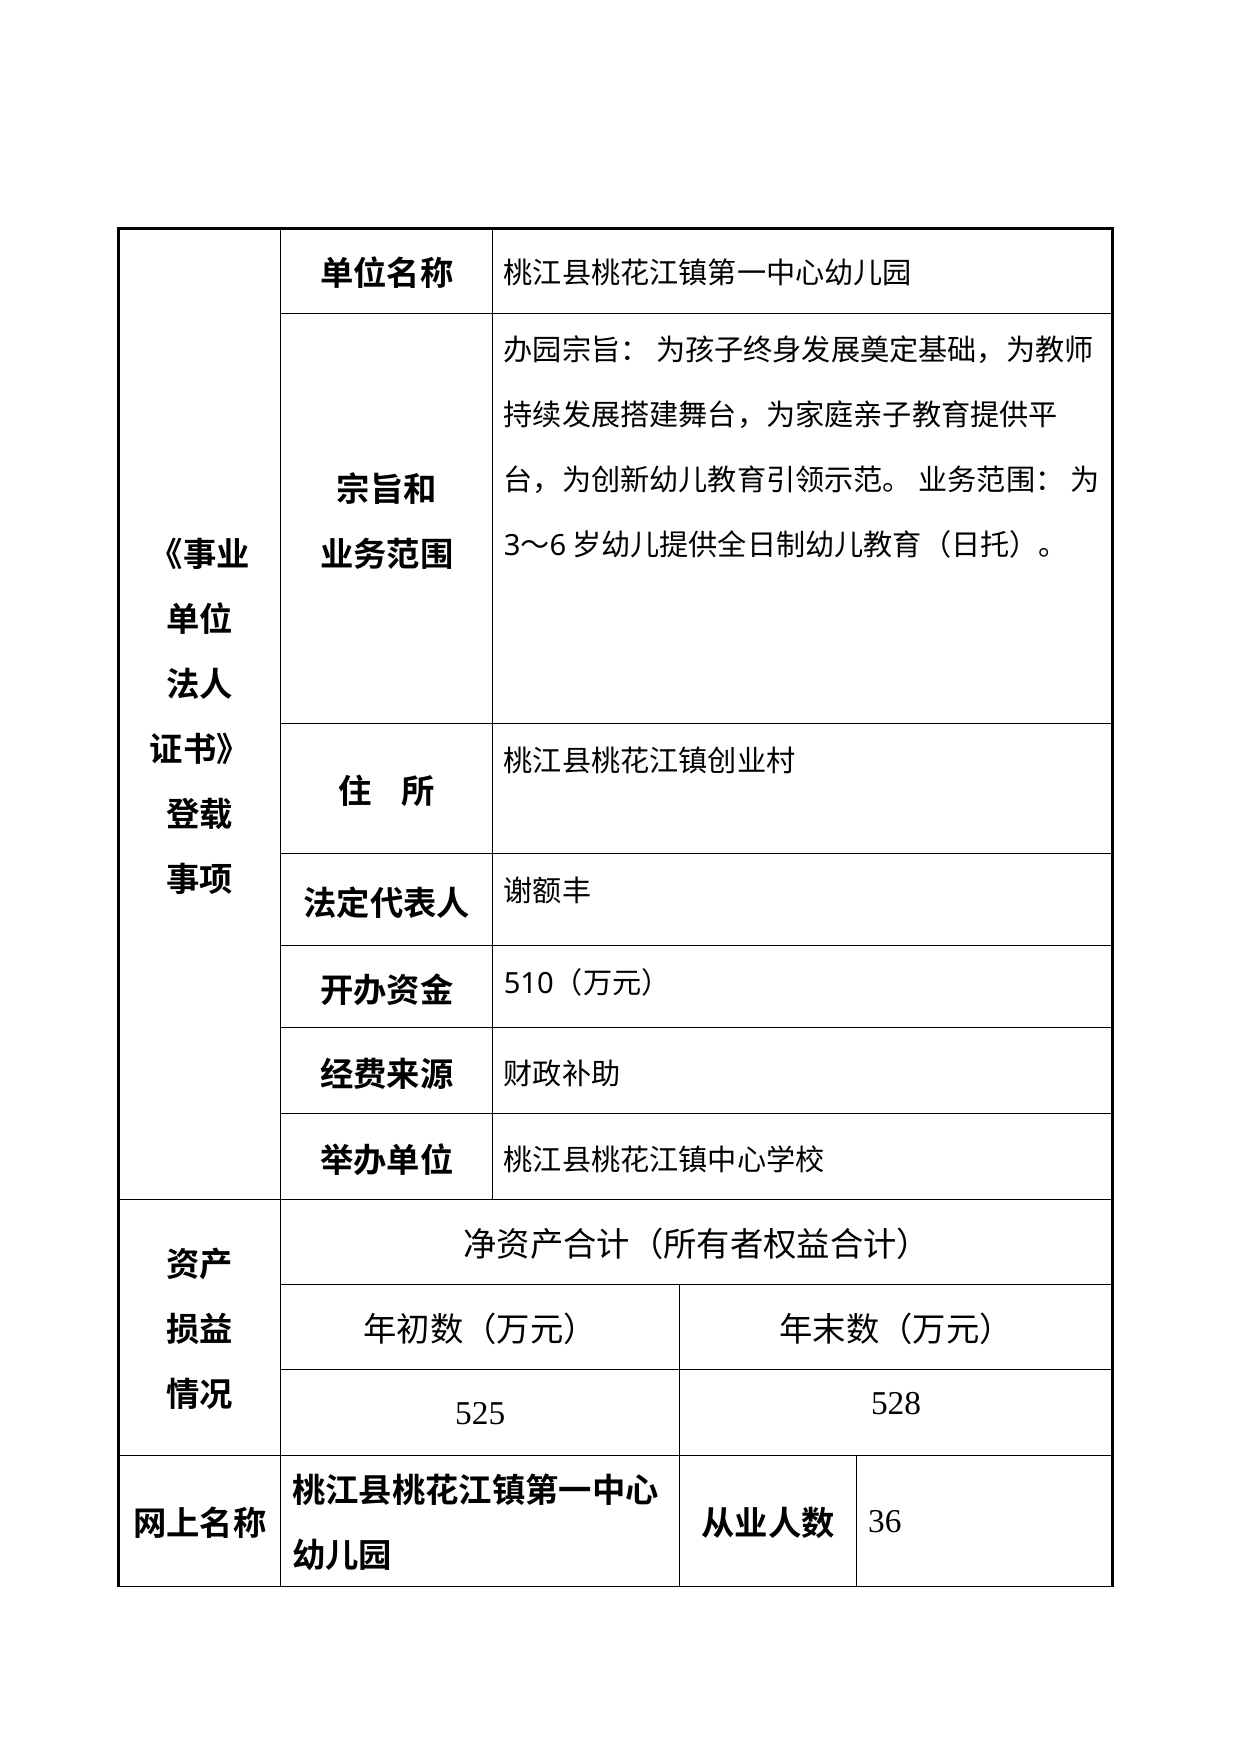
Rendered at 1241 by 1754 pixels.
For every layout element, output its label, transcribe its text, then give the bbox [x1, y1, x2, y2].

table_cell 36 [857, 1456, 1111, 1586]
table_cell 桃江县桃花江镇中心学校 [493, 1114, 1111, 1199]
table_cell 资产 损益 情况 [120, 1200, 280, 1454]
table_cell 净资产合计（所有者权益合计） [281, 1200, 1111, 1284]
table_cell 年初数（万元） [281, 1285, 679, 1369]
table_cell 510（万元） [493, 946, 1111, 1027]
table_cell 住 所 [281, 724, 492, 853]
table_cell 经费来源 [281, 1028, 492, 1113]
table_cell 网上名称 [120, 1456, 280, 1586]
table_cell 528 [680, 1370, 1111, 1454]
table_cell 办园宗旨： 为孩子终身发展奠定基础，为教师持续发展搭建舞台，为家庭亲子教育提供平台，为创新幼儿教育引领示范。 业务范围： 为3～6岁幼儿提供全日制幼儿教育（日托）。 [493, 314, 1111, 723]
table_cell 财政补助 [493, 1028, 1111, 1113]
table_header 桃江县桃花江镇第一中心幼儿园 [493, 230, 1111, 312]
table_cell 桃江县桃花江镇创业村 [493, 724, 1111, 853]
table_cell 法定代表人 [281, 854, 492, 945]
table_header 单位名称 [281, 230, 492, 312]
table_cell 举办单位 [281, 1114, 492, 1199]
table_cell 从业人数 [680, 1456, 856, 1586]
table_header 《事业 单位 法人 证书》 登载 事项 [120, 230, 280, 1199]
table_cell 桃江县桃花江镇第一中心幼儿园 [281, 1456, 679, 1586]
table_cell 宗旨和 业务范围 [281, 314, 492, 723]
table_cell 开办资金 [281, 946, 492, 1027]
table_cell 525 [281, 1370, 679, 1454]
table_cell 谢额丰 [493, 854, 1111, 945]
table_cell 年末数（万元） [680, 1285, 1111, 1369]
